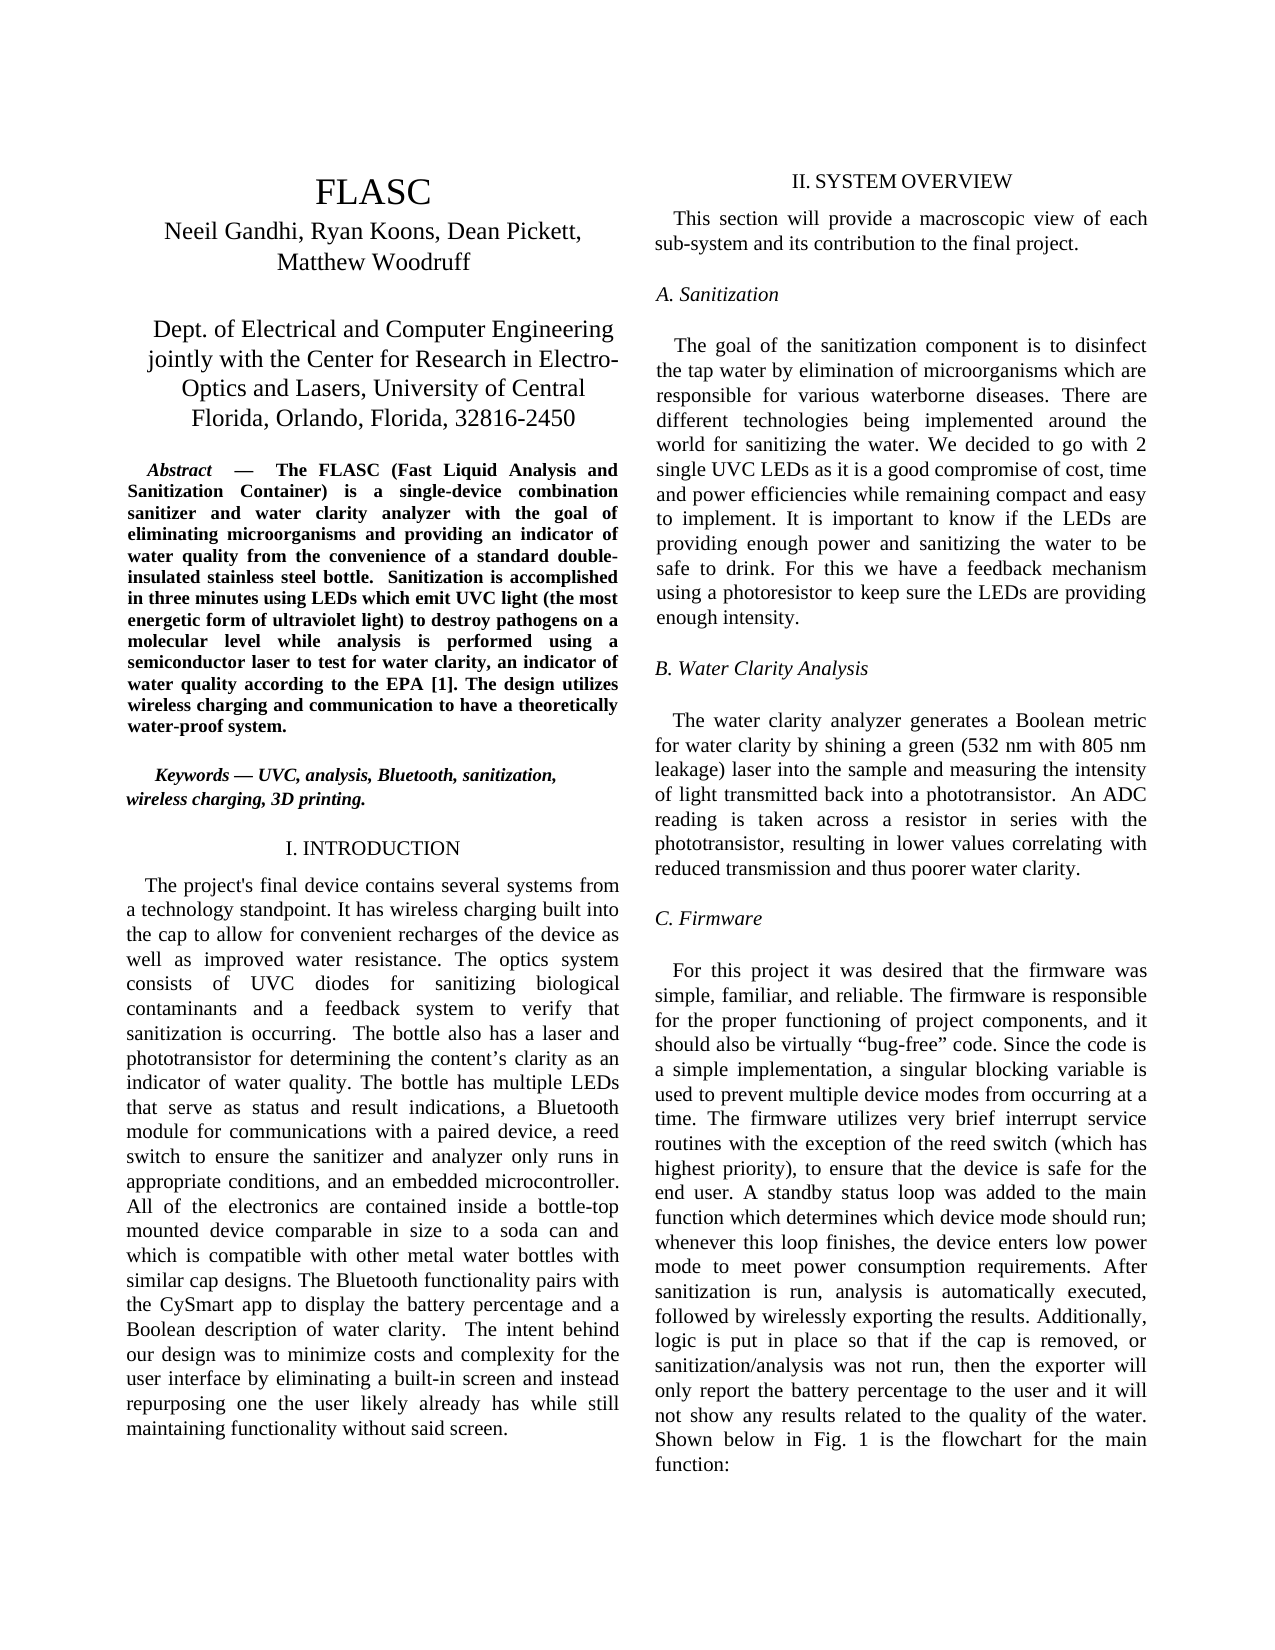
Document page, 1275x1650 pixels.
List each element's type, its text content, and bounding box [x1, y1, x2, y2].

text Neeil Gandhi, Ryan Koons, Dean Pickett, Matthew Woodruff [127, 216, 618, 276]
subtitle I. INTRODUCTION [127, 836, 618, 859]
text Abstract — The FLASC (Fast Liquid Analysis and Sanitization Container) is a single-device combination sanitizer and water clarity analyzer with the goal of eliminating microorganisms and providing an indicator of water quality from the convenience of a standard double-insulated stainless steel bottle. Sanitization is accomplished in three minutes using LEDs which emit UVC light (the most energetic form of ultraviolet light) to destroy pathogens on a molecular level while analysis is performed using a semiconductor laser to test for water clarity, an indicator of water quality according to the EPA [1]. The design utilizes wireless charging and communication to have a theoretically water-proof system. [127, 459, 618, 737]
text Dept. of Electrical and Computer Engineering jointly with the Center for Research in Electro-Optics and Lasers, University of Central Florida, Orlando, Florida, 32816-2450 [143, 314, 624, 432]
text The water clarity analyzer generates a Boolean metric for water clarity by shining a green (532 nm with 805 nm leakage) laser into the sample and measuring the intensity of light transmitted back into a phototransistor. An ADC reading is taken across a resistor in series with the phototransistor, resulting in lower values correlating with reduced transmission and thus poorer water clarity. [654, 708, 1148, 880]
text The goal of the sanitization component is to disinfect the tap water by elimination of microorganisms which are responsible for various waterborne diseases. There are different technologies being implemented around the world for sanitizing the water. We decided to go with 2 single UVC LEDs as it is a good compromise of cost, time and power efficiencies while remaining compact and easy to implement. It is important to know if the LEDs are providing enough power and sanitizing the water to be safe to drink. For this we have a feedback mechanism using a photoresistor to keep sure the LEDs are providing enough intensity. [656, 333, 1147, 629]
text This section will provide a macroscopic view of each sub-system and its contribution to the final project. [654, 206, 1149, 255]
subtitle C. Firmware [654, 906, 1147, 930]
text For this project it was desired that the firmware was simple, familiar, and reliable. The firmware is responsible for the proper functioning of project components, and it should also be virtually “bug-free” code. Since the code is a simple implementation, a singular blocking variable is used to prevent multiple device modes from occurring at a time. The firmware utilizes very brief interrupt service routines with the exception of the reed switch (which has highest priority), to ensure that the device is safe for the end user. A standby status loop was added to the main function which determines which device mode should run; whenever this loop finishes, the device enters low power mode to meet power consumption requirements. After sanitization is run, analysis is automatically executed, followed by wirelessly exporting the results. Additionally, logic is put in place so that if the cap is removed, or sanitization/analysis was not run, then the exporter will only report the battery percentage to the user and it will not show any results related to the quality of the water. Shown below in Fig. 1 is the flowchart for the main function: [654, 958, 1148, 1476]
text The project's final device contains several systems from a technology standpoint. It has wireless charging built into the cap to allow for convenient recharges of the device as well as improved water resistance. The optics system consists of UVC diodes for sanitizing biological contaminants and a feedback system to verify that sanitization is occurring. The bottle also has a laser and phototransistor for determining the content’s clarity as an indicator of water quality. The bottle has multiple LEDs that serve as status and result indications, a Bluetooth module for communications with a paired device, a reed switch to ensure the sanitizer and analyzer only runs in appropriate conditions, and an embedded microcontroller. All of the electronics are contained inside a bottle-top mounted device comparable in size to a soda can and which is compatible with other metal water bottles with similar cap designs. The Bluetooth functionality pairs with the CySmart app to display the battery percentage and a Boolean description of water clarity. The intent behind our design was to minimize costs and complexity for the user interface by eliminating a built-in screen and instead repurposing one the user likely already has while still maintaining functionality without said screen. [126, 873, 620, 1440]
text A. Sanitization [656, 282, 1153, 306]
text FLASC [127, 169, 619, 213]
subtitle II. SYSTEM OVERVIEW [656, 169, 1148, 193]
subtitle B. Water Clarity Analysis [654, 656, 1147, 680]
text Keywords — UVC, analysis, Bluetooth, sanitization, wireless charging, 3D printing. [126, 764, 624, 810]
